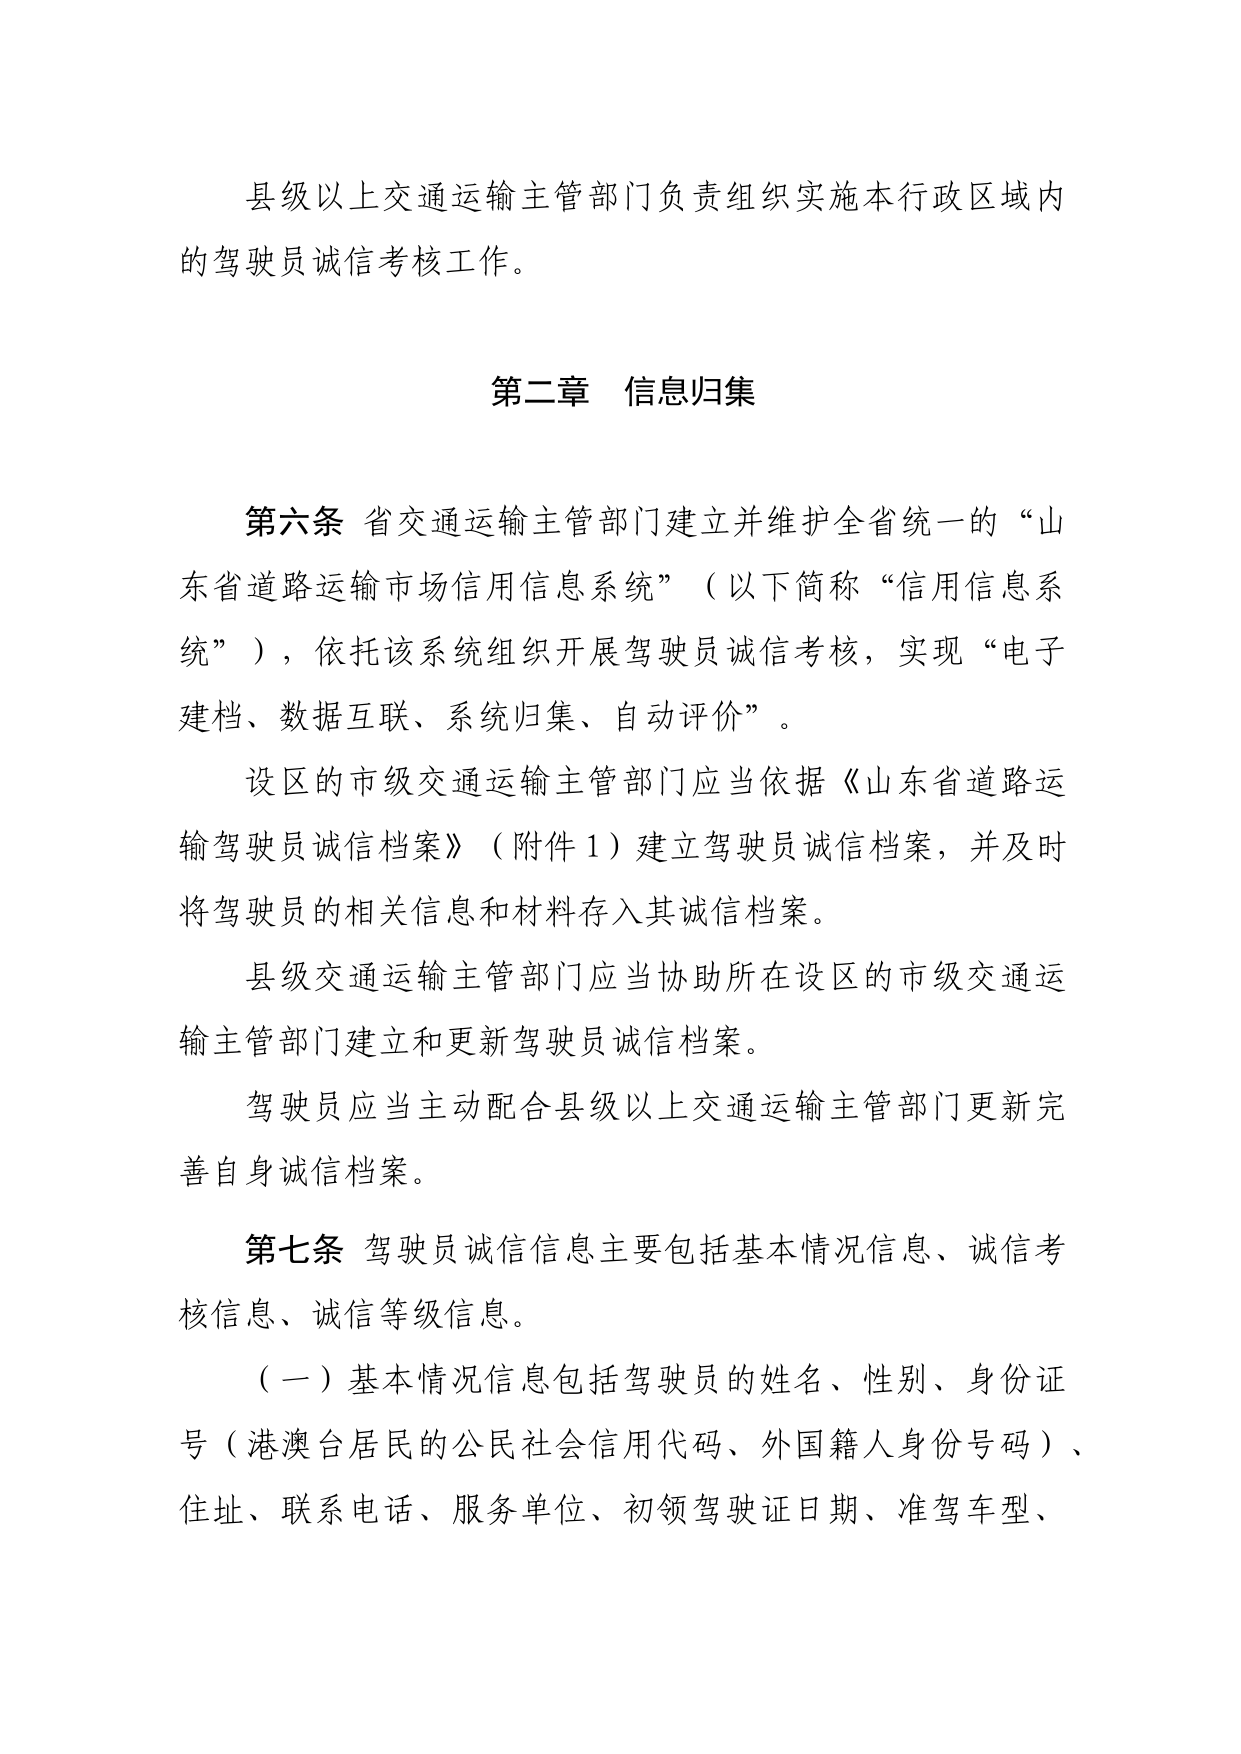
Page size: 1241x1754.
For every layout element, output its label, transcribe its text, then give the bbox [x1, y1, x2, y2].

text 设区的市级交通运输主管部门应当依据《山东省道路运输驾驶员诚信档案》（附件1）建立驾驶员诚信档案，并及时将驾驶员的相关信息和材料存入其诚信档案。 [177, 747, 1069, 942]
text 县级交通运输主管部门应当协助所在设区的市级交通运输主管部门建立和更新驾驶员诚信档案。 [177, 942, 1069, 1072]
text 第六条 省交通运输主管部门建立并维护全省统一的“山东省道路运输市场信用信息系统”（以下简称“信用信息系统”），依托该系统组织开展驾驶员诚信考核，实现“电子建档、数据互联、系统归集、自动评价”。 [177, 487, 1069, 747]
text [177, 1344, 1069, 1539]
text 第二章 信息归集 [177, 357, 1069, 422]
text 驾驶员应当主动配合县级以上交通运输主管部门更新完善自身诚信档案。 [177, 1072, 1069, 1202]
text 县级以上交通运输主管部门负责组织实施本行政区域内的驾驶员诚信考核工作。 [177, 162, 1069, 292]
text 第七条 驾驶员诚信信息主要包括基本情况信息、诚信考核信息、诚信等级信息。 [177, 1214, 1069, 1344]
